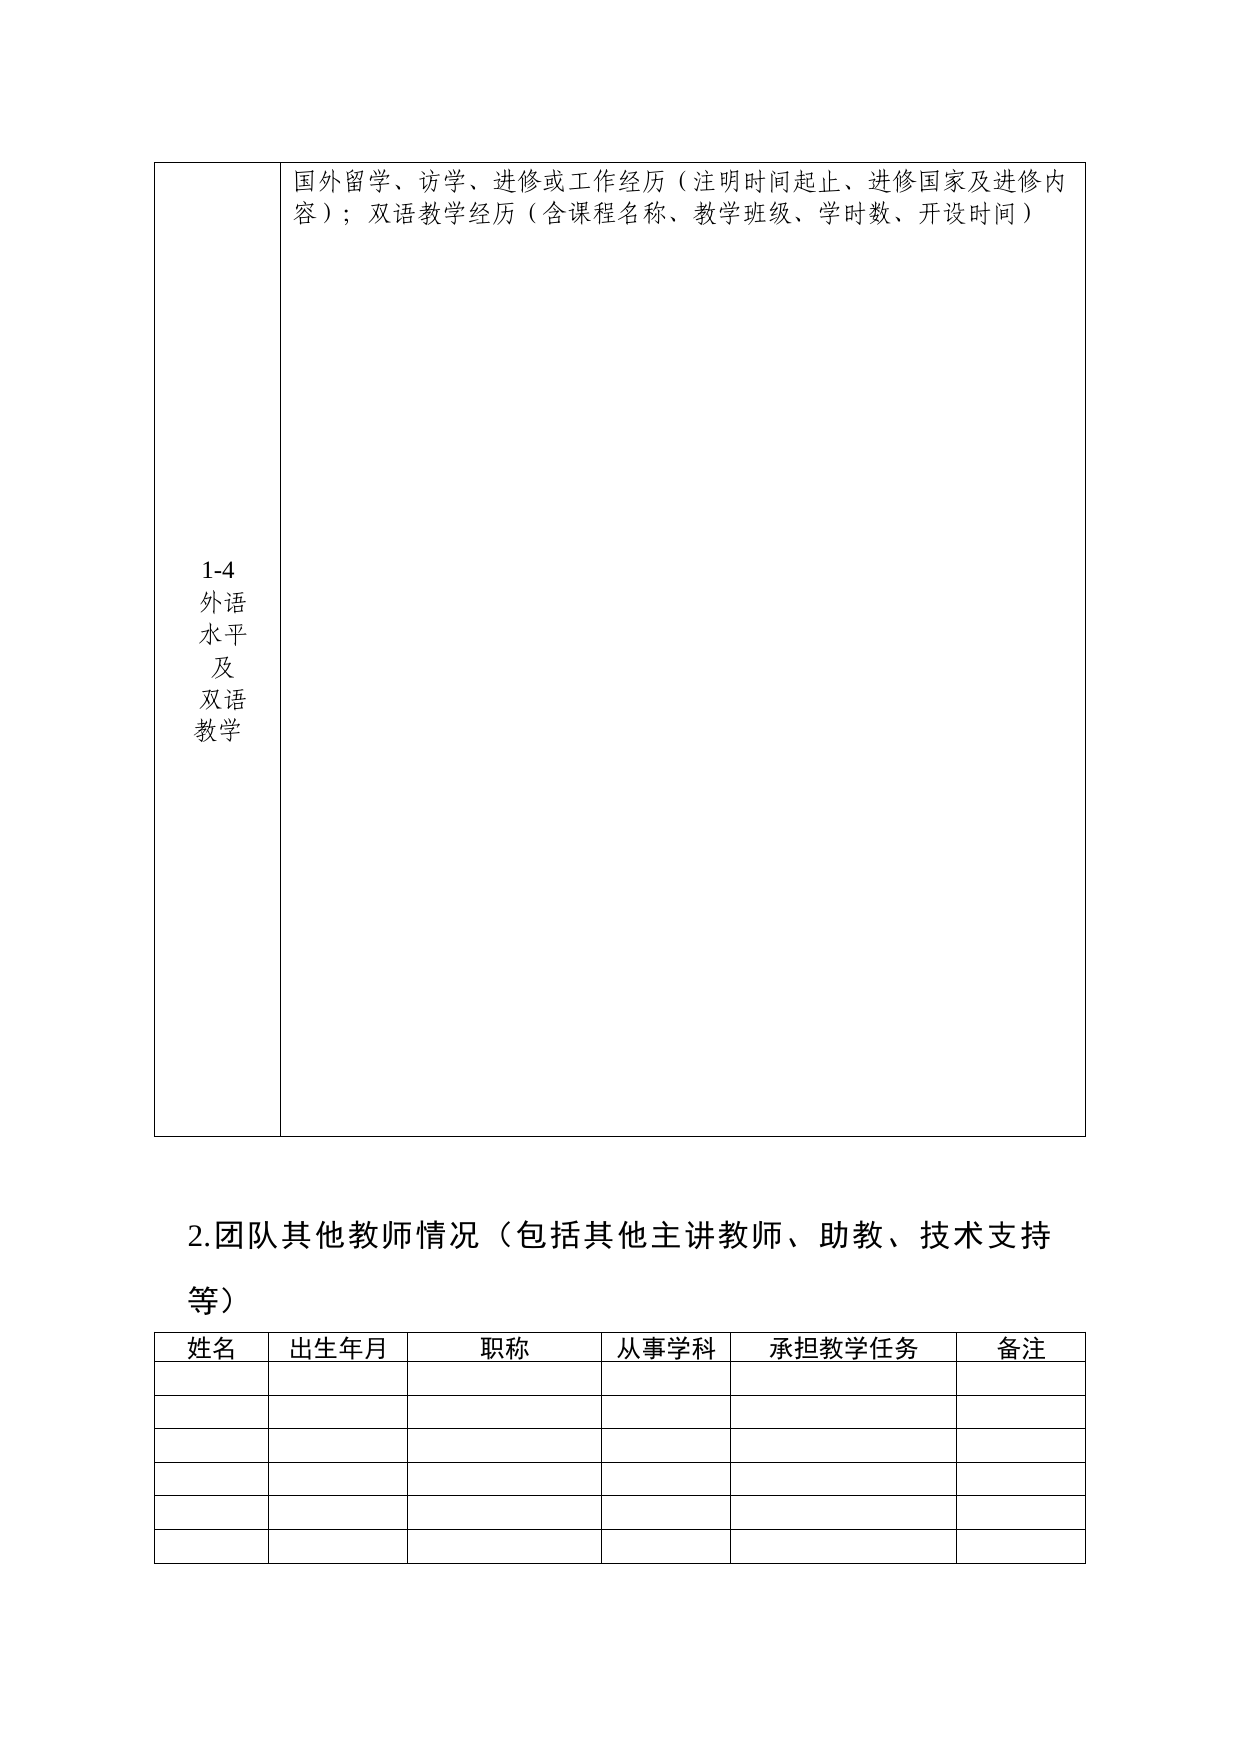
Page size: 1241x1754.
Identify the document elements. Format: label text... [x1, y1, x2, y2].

table_cell [155, 1429, 268, 1462]
table_header 姓名 [155, 1333, 268, 1361]
table_cell [408, 1496, 601, 1529]
table_cell [269, 1530, 407, 1562]
table_cell [731, 1429, 956, 1462]
table_header 承担教学任务 [731, 1333, 956, 1361]
table_cell [602, 1429, 730, 1462]
table_cell [408, 1463, 601, 1495]
table_cell [957, 1429, 1085, 1462]
table_cell [957, 1496, 1085, 1529]
table_cell [957, 1530, 1085, 1562]
table_header 职称 [408, 1333, 601, 1361]
table_cell [602, 1463, 730, 1495]
table_cell [155, 1530, 268, 1562]
table_cell [269, 1463, 407, 1495]
table_cell [155, 1396, 268, 1428]
table_cell [269, 1362, 407, 1395]
table_cell [269, 1429, 407, 1462]
table_cell [731, 1463, 956, 1495]
table_cell [602, 1496, 730, 1529]
table_cell [957, 1396, 1085, 1428]
table_cell [408, 1530, 601, 1562]
table_cell [155, 1463, 268, 1495]
table_cell [408, 1362, 601, 1395]
table_header 备注 [957, 1333, 1085, 1361]
table_cell [602, 1396, 730, 1428]
table_cell [731, 1362, 956, 1395]
table_cell 国外留学、访学、进修或工作经历（注明时间起止、进修国家及进修内 容）；双语教学经历（含课程名称、教学班级、学时数、开设时间） [281, 163, 1085, 1136]
table_cell 1-4 外语 水平 及 双语 教学 [155, 163, 280, 1136]
table_cell [957, 1362, 1085, 1395]
table_header 出生年月 [269, 1333, 407, 1361]
table_cell [155, 1362, 268, 1395]
table_cell [731, 1530, 956, 1562]
table_header 从事学科 [602, 1333, 730, 1361]
table_cell [269, 1496, 407, 1529]
table_cell [408, 1396, 601, 1428]
table_cell [602, 1362, 730, 1395]
text 2.团队其他教师情况（包括其他主讲教师、助教、技术支持等） [187, 1202, 1053, 1332]
table_cell [602, 1530, 730, 1562]
table_cell [957, 1463, 1085, 1495]
table_cell [269, 1396, 407, 1428]
table_cell [408, 1429, 601, 1462]
table_cell [155, 1496, 268, 1529]
table_cell [731, 1496, 956, 1529]
table_cell [731, 1396, 956, 1428]
